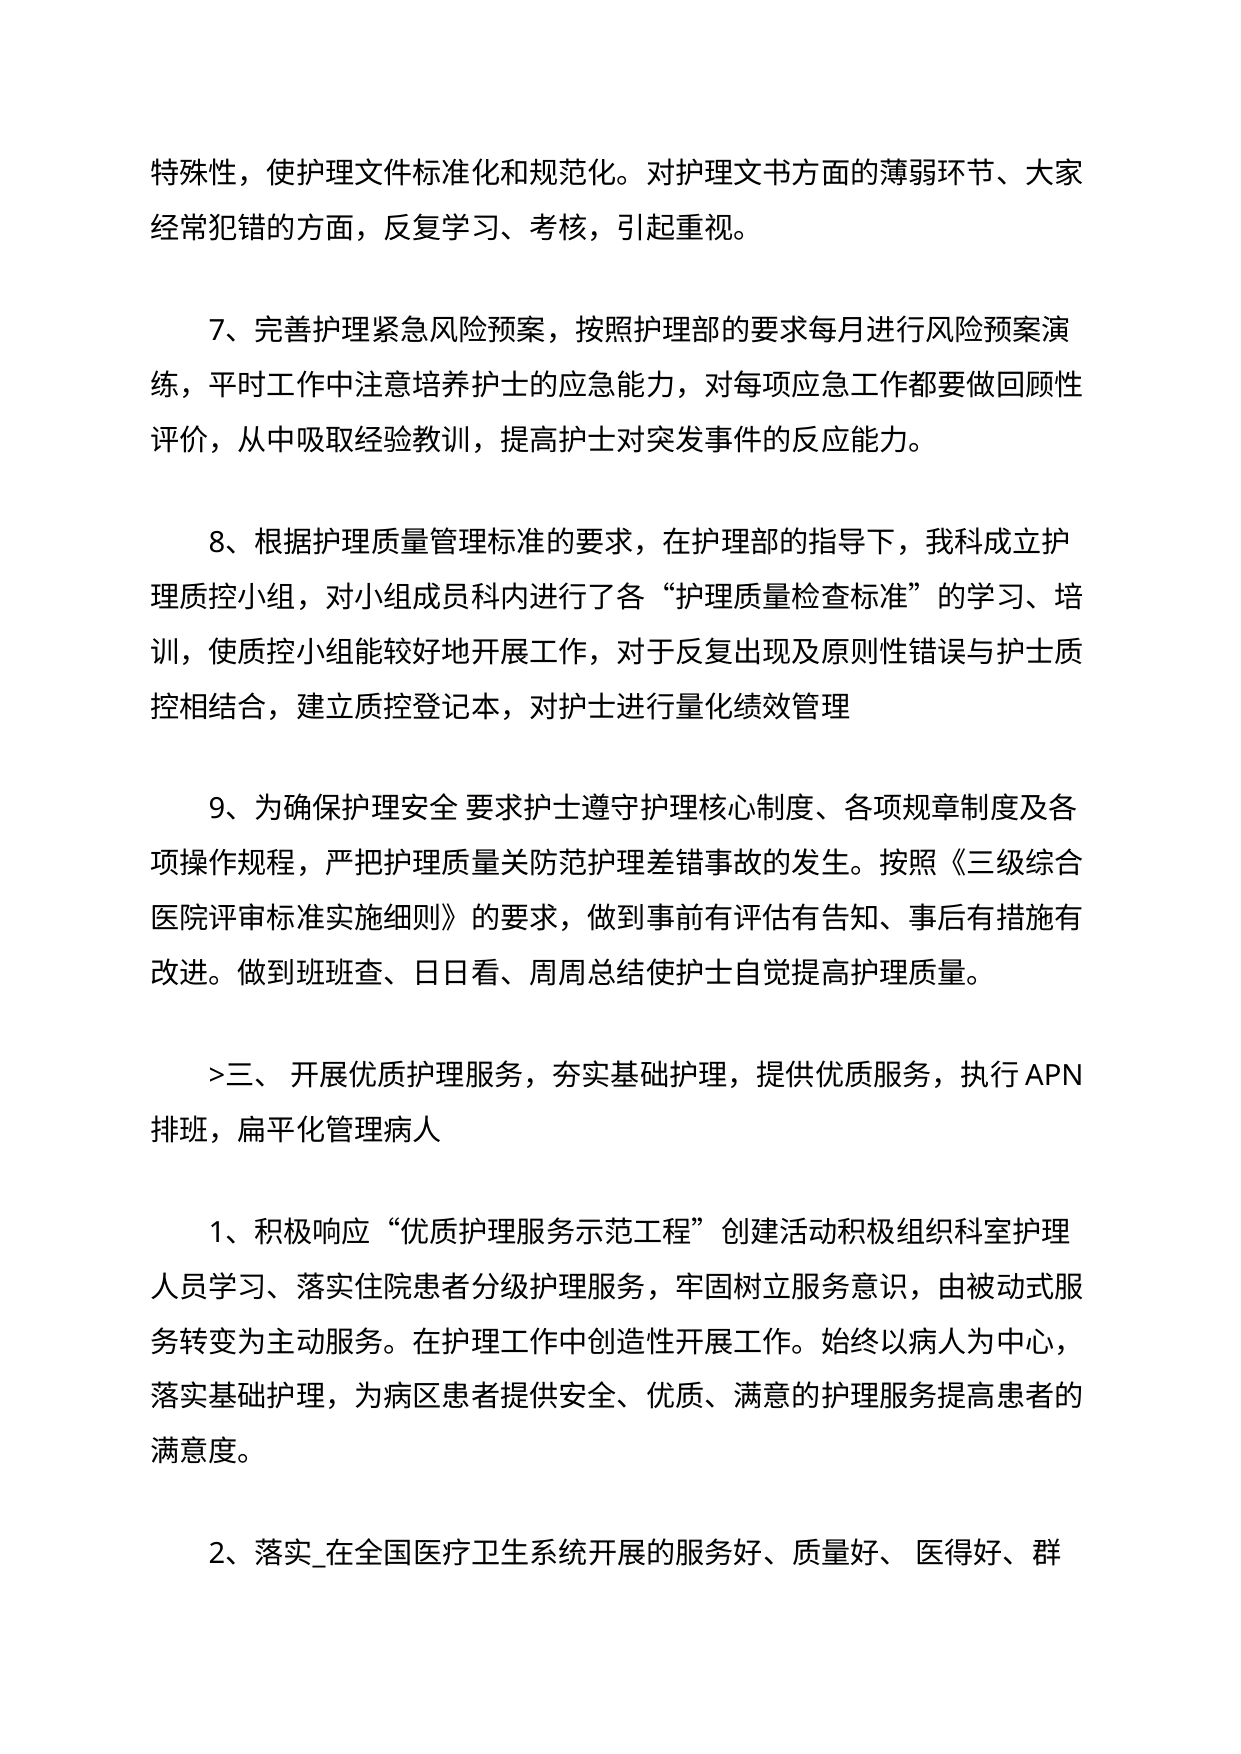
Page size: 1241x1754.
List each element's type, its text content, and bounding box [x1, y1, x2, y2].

text 8、根据护理质量管理标准的要求，在护理部的指导下，我科成立护理质控小组，对小组成员科内进行了各“护理质量检查标准”的学习、培训，使质控小组能较好地开展工作，对于反复出现及原则性错误与护士质控相结合，建立质控登记本，对护士进行量化绩效管理 [150, 518, 1090, 725]
text 1、积极响应“优质护理服务示范工程”创建活动积极组织科室护理人员学习、落实住院患者分级护理服务，牢固树立服务意识，由被动式服务转变为主动服务。在护理工作中创造性开展工作。始终以病人为中心，落实基础护理，为病区患者提供安全、优质、满意的护理服务提高患者的满意度。 [150, 1208, 1090, 1470]
text 7、完善护理紧急风险预案，按照护理部的要求每月进行风险预案演练，平时工作中注意培养护士的应急能力，对每项应急工作都要做回顾性评价，从中吸取经验教训，提高护士对突发事件的反应能力。 [150, 307, 1090, 459]
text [150, 1530, 1090, 1572]
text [150, 150, 1090, 247]
text 9、为确保护理安全 要求护士遵守护理核心制度、各项规章制度及各项操作规程，严把护理质量关防范护理差错事故的发生。按照《三级综合医院评审标准实施细则》的要求，做到事前有评估有告知、事后有措施有改进。做到班班查、日日看、周周总结使护士自觉提高护理质量。 [150, 785, 1090, 992]
text >三、 开展优质护理服务，夯实基础护理，提供优质服务，执行APN排班，扁平化管理病人 [150, 1051, 1090, 1149]
